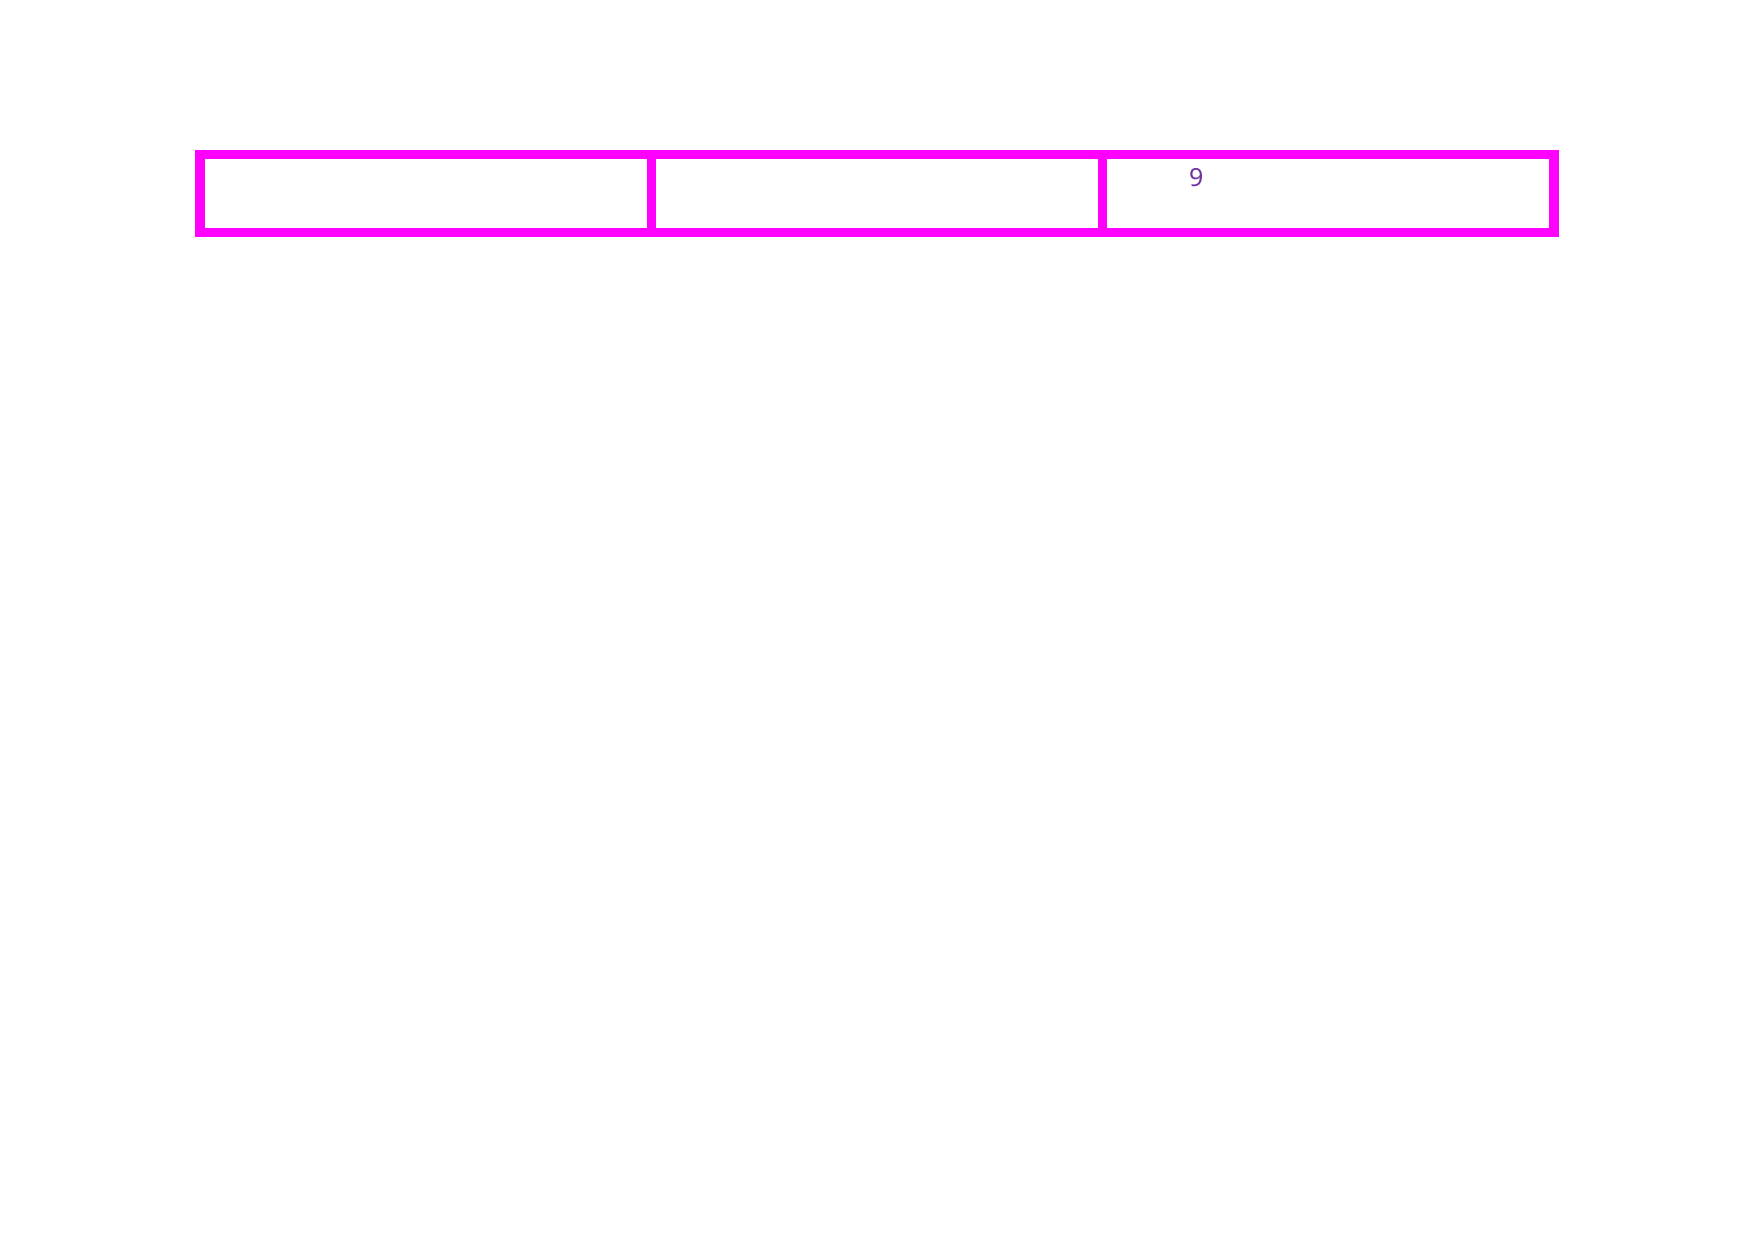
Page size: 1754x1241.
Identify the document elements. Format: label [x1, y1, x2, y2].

table_cell [1107, 159, 1549, 227]
table_cell [656, 159, 1098, 227]
table_cell [205, 159, 647, 227]
